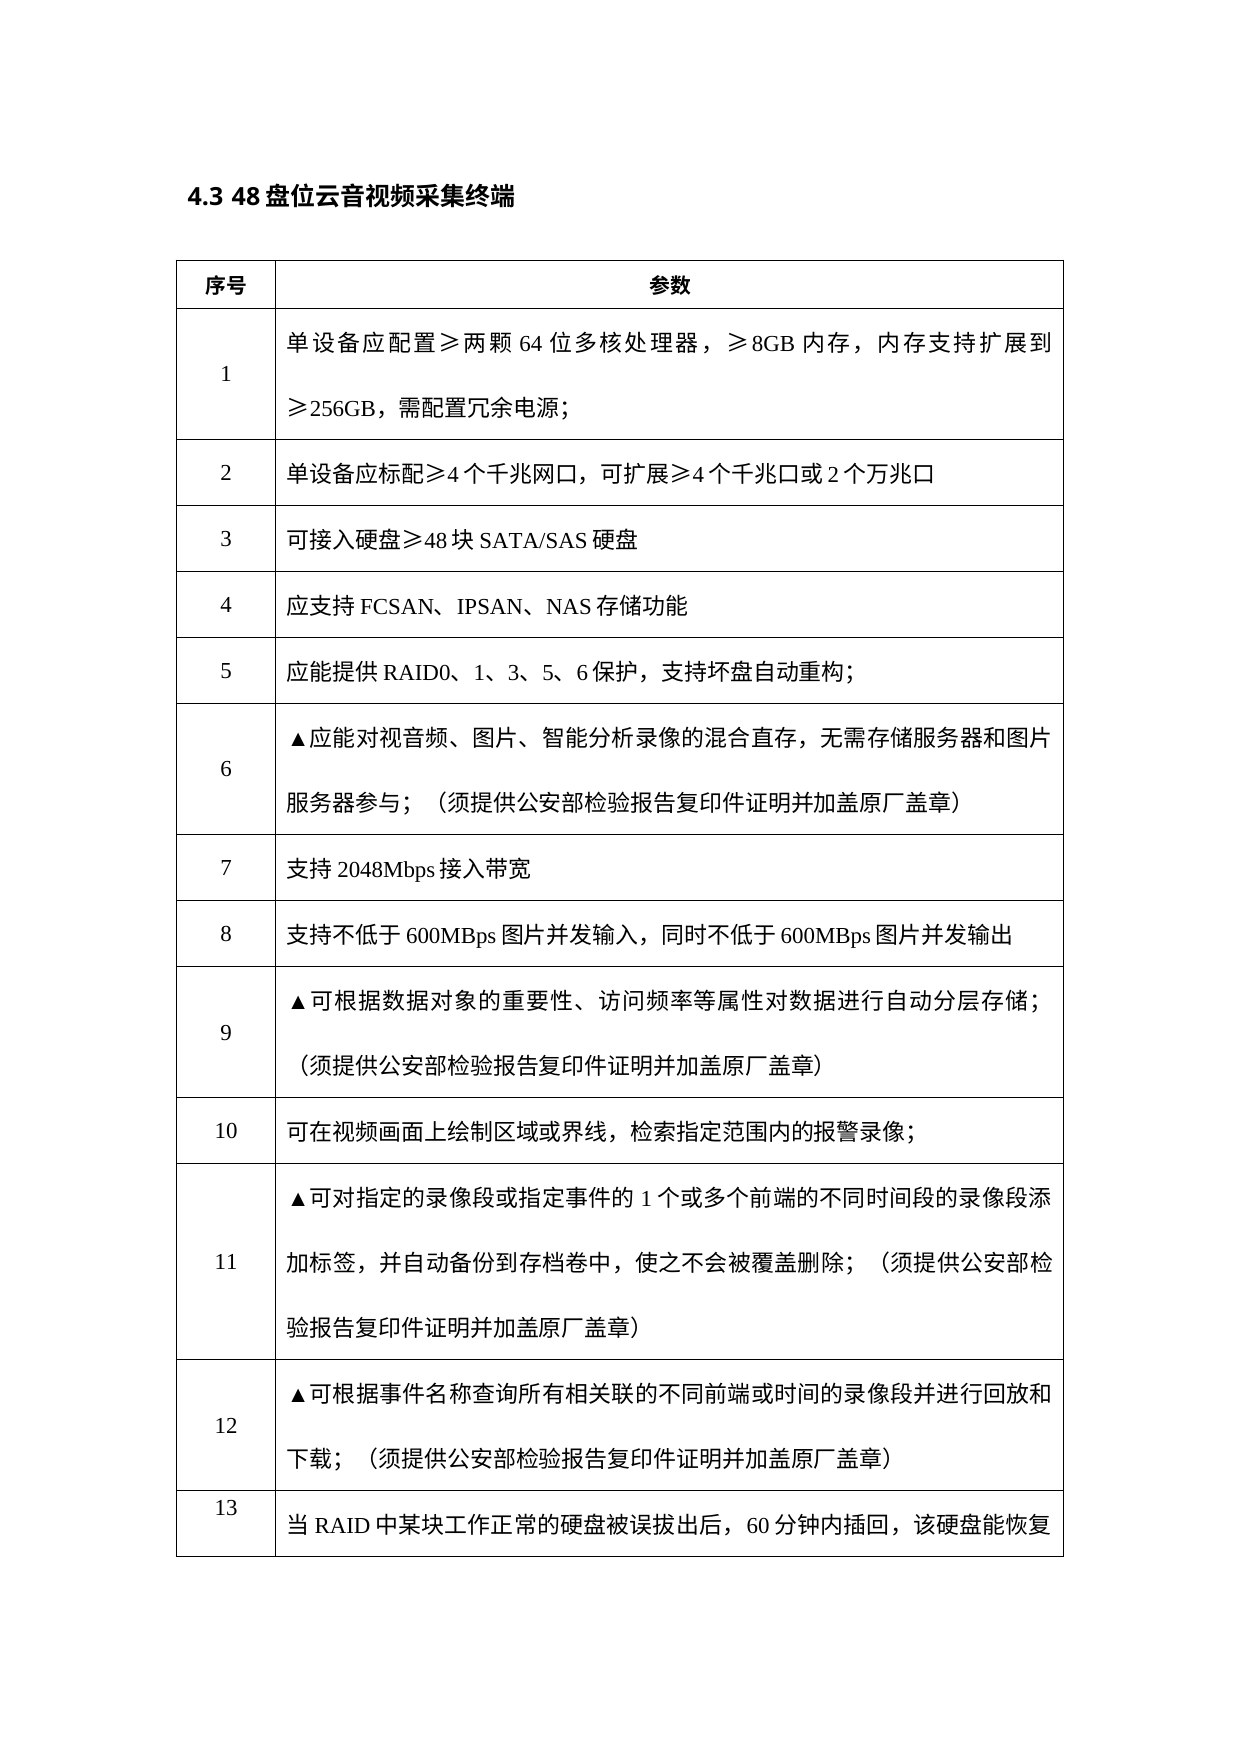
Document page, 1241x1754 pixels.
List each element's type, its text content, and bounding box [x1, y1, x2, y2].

table_cell 支持2048Mbps接入带宽 [276, 835, 1063, 900]
table_cell 可在视频画面上绘制区域或界线，检索指定范围内的报警录像； [276, 1098, 1063, 1163]
table_cell 2 [177, 440, 275, 504]
table_cell ▲可根据事件名称查询所有相关联的不同前端或时间的录像段并进行回放和下载；（须提供公安部检验报告复印件证明并加盖原厂盖章） [276, 1360, 1063, 1490]
table_cell 5 [177, 638, 275, 703]
table_cell 3 [177, 506, 275, 571]
table_cell 可接入硬盘≥48块SATA/SAS硬盘 [276, 506, 1063, 571]
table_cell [276, 1491, 1063, 1556]
table_cell 支持不低于600MBps图片并发输入，同时不低于600MBps图片并发输出 [276, 901, 1063, 966]
table_cell 应能提供RAID0、1、3、5、6保护，支持坏盘自动重构； [276, 638, 1063, 703]
table_cell 单设备应标配≥4个千兆网口，可扩展≥4个千兆口或2个万兆口 [276, 440, 1063, 504]
table_cell 12 [177, 1360, 275, 1490]
table_cell 1 [177, 309, 275, 438]
table_cell 10 [177, 1098, 275, 1163]
table_cell 单设备应配置≥两颗64位多核处理器，≥8GB内存，内存支持扩展到≥256GB，需配置冗余电源； [276, 309, 1063, 438]
table_cell 应支持FCSAN、IPSAN、NAS存储功能 [276, 572, 1063, 637]
table_cell 11 [177, 1164, 275, 1359]
table_cell 8 [177, 901, 275, 966]
table_cell 6 [177, 704, 275, 834]
table_cell 7 [177, 835, 275, 900]
subtitle 48盘位云音视频采集终端 [187, 162, 1053, 227]
table_cell 4 [177, 572, 275, 637]
table_cell ▲应能对视音频、图片、智能分析录像的混合直存，无需存储服务器和图片服务器参与；（须提供公安部检验报告复印件证明并加盖原厂盖章） [276, 704, 1063, 834]
table_header 参数 [276, 261, 1063, 307]
table_cell ▲可根据数据对象的重要性、访问频率等属性对数据进行自动分层存储；（须提供公安部检验报告复印件证明并加盖原厂盖章） [276, 967, 1063, 1097]
table_cell ▲可对指定的录像段或指定事件的1个或多个前端的不同时间段的录像段添加标签，并自动备份到存档卷中，使之不会被覆盖删除；（须提供公安部检验报告复印件证明并加盖原厂盖章） [276, 1164, 1063, 1359]
table_cell 9 [177, 967, 275, 1097]
table_header 序号 [177, 261, 275, 307]
table_cell 13 [177, 1491, 275, 1556]
